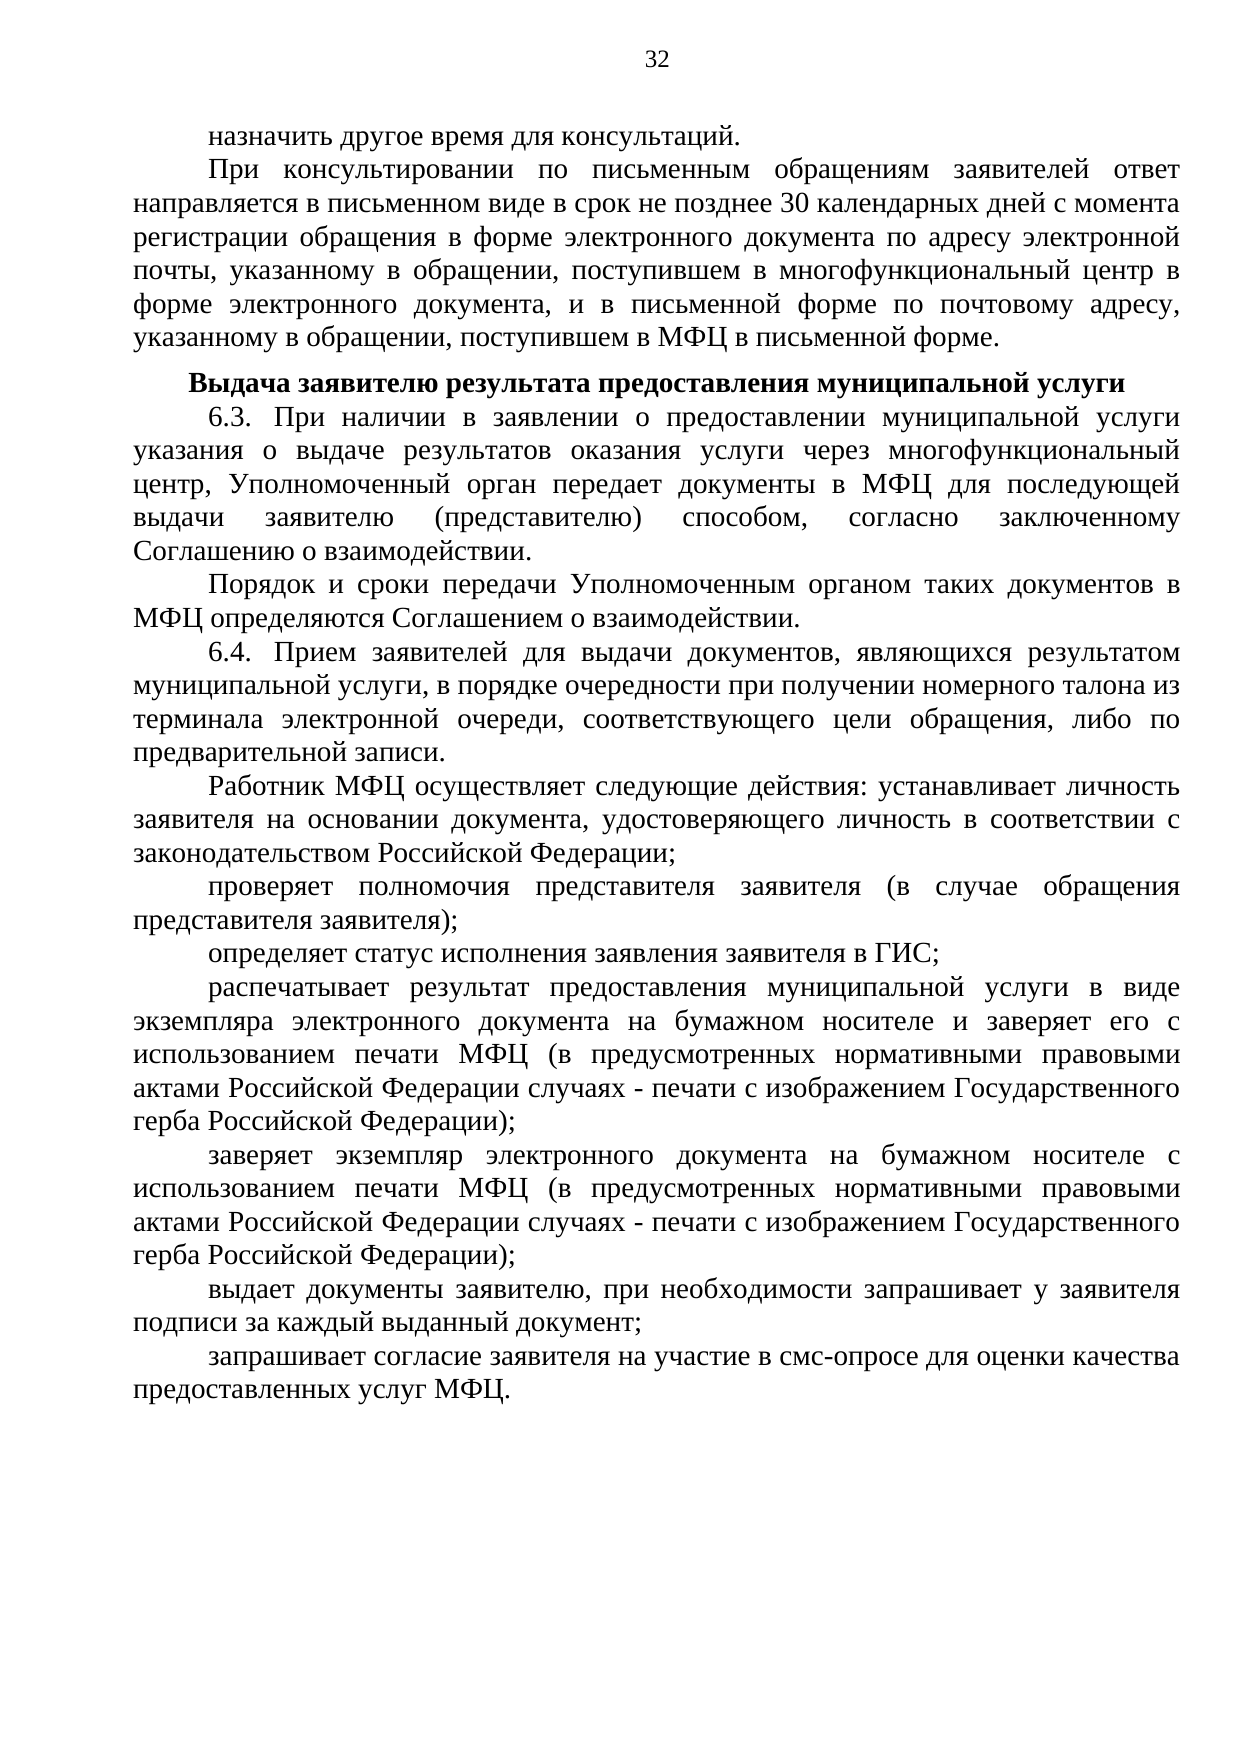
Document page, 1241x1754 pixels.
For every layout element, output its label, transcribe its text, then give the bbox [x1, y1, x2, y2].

text заверяет экземпляр электронного документа на бумажном носителе с использованием печати МФЦ (в предусмотренных нормативными правовыми актами Российской Федерации случаях - печати с изображением Государственного герба Российской Федерации); [133, 1137, 1181, 1271]
text распечатывает результат предоставления муниципальной услуги в виде экземпляра электронного документа на бумажном носителе и заверяет его с использованием печати МФЦ (в предусмотренных нормативными правовыми актами Российской Федерации случаях - печати с изображением Государственного герба Российской Федерации); [133, 969, 1181, 1137]
list При наличии в заявлении о предоставлении муниципальной услуги указания о выдаче результатов оказания услуги через многофункциональный центр, Уполномоченный орган передает документы в МФЦ для последующей выдачи заявителю (представителю) способом, согласно заключенному Соглашению о взаимодействии. [133, 399, 1181, 567]
text назначить другое время для консультаций. [133, 118, 1181, 152]
text запрашивает согласие заявителя на участие в смс-опросе для оценки качества предоставленных услуг МФЦ. [133, 1338, 1181, 1405]
text Выдача заявителю результата предоставления муниципальной услуги [133, 365, 1181, 399]
text Работник МФЦ осуществляет следующие действия: устанавливает личность заявителя на основании документа, удостоверяющего личность в соответствии с законодательством Российской Федерации; [133, 768, 1181, 868]
text выдает документы заявителю, при необходимости запрашивает у заявителя подписи за каждый выданный документ; [133, 1271, 1181, 1338]
text При консультировании по письменным обращениям заявителей ответ направляется в письменном виде в срок не позднее 30 календарных дней с момента регистрации обращения в форме электронного документа по адресу электронной почты, указанному в обращении, поступившем в многофункциональный центр в форме электронного документа, и в письменной форме по почтовому адресу, указанному в обращении, поступившем в МФЦ в письменной форме. [133, 152, 1181, 353]
list Прием заявителей для выдачи документов, являющихся результатом муниципальной услуги, в порядке очередности при получении номерного талона из терминала электронной очереди, соответствующего цели обращения, либо по предварительной записи. [133, 634, 1181, 768]
text проверяет полномочия представителя заявителя (в случае обращения представителя заявителя); [133, 868, 1181, 936]
text определяет статус исполнения заявления заявителя в ГИС; [133, 936, 1181, 969]
text Порядок и сроки передачи Уполномоченным органом таких документов в МФЦ определяются Соглашением о взаимодействии. [133, 567, 1181, 634]
